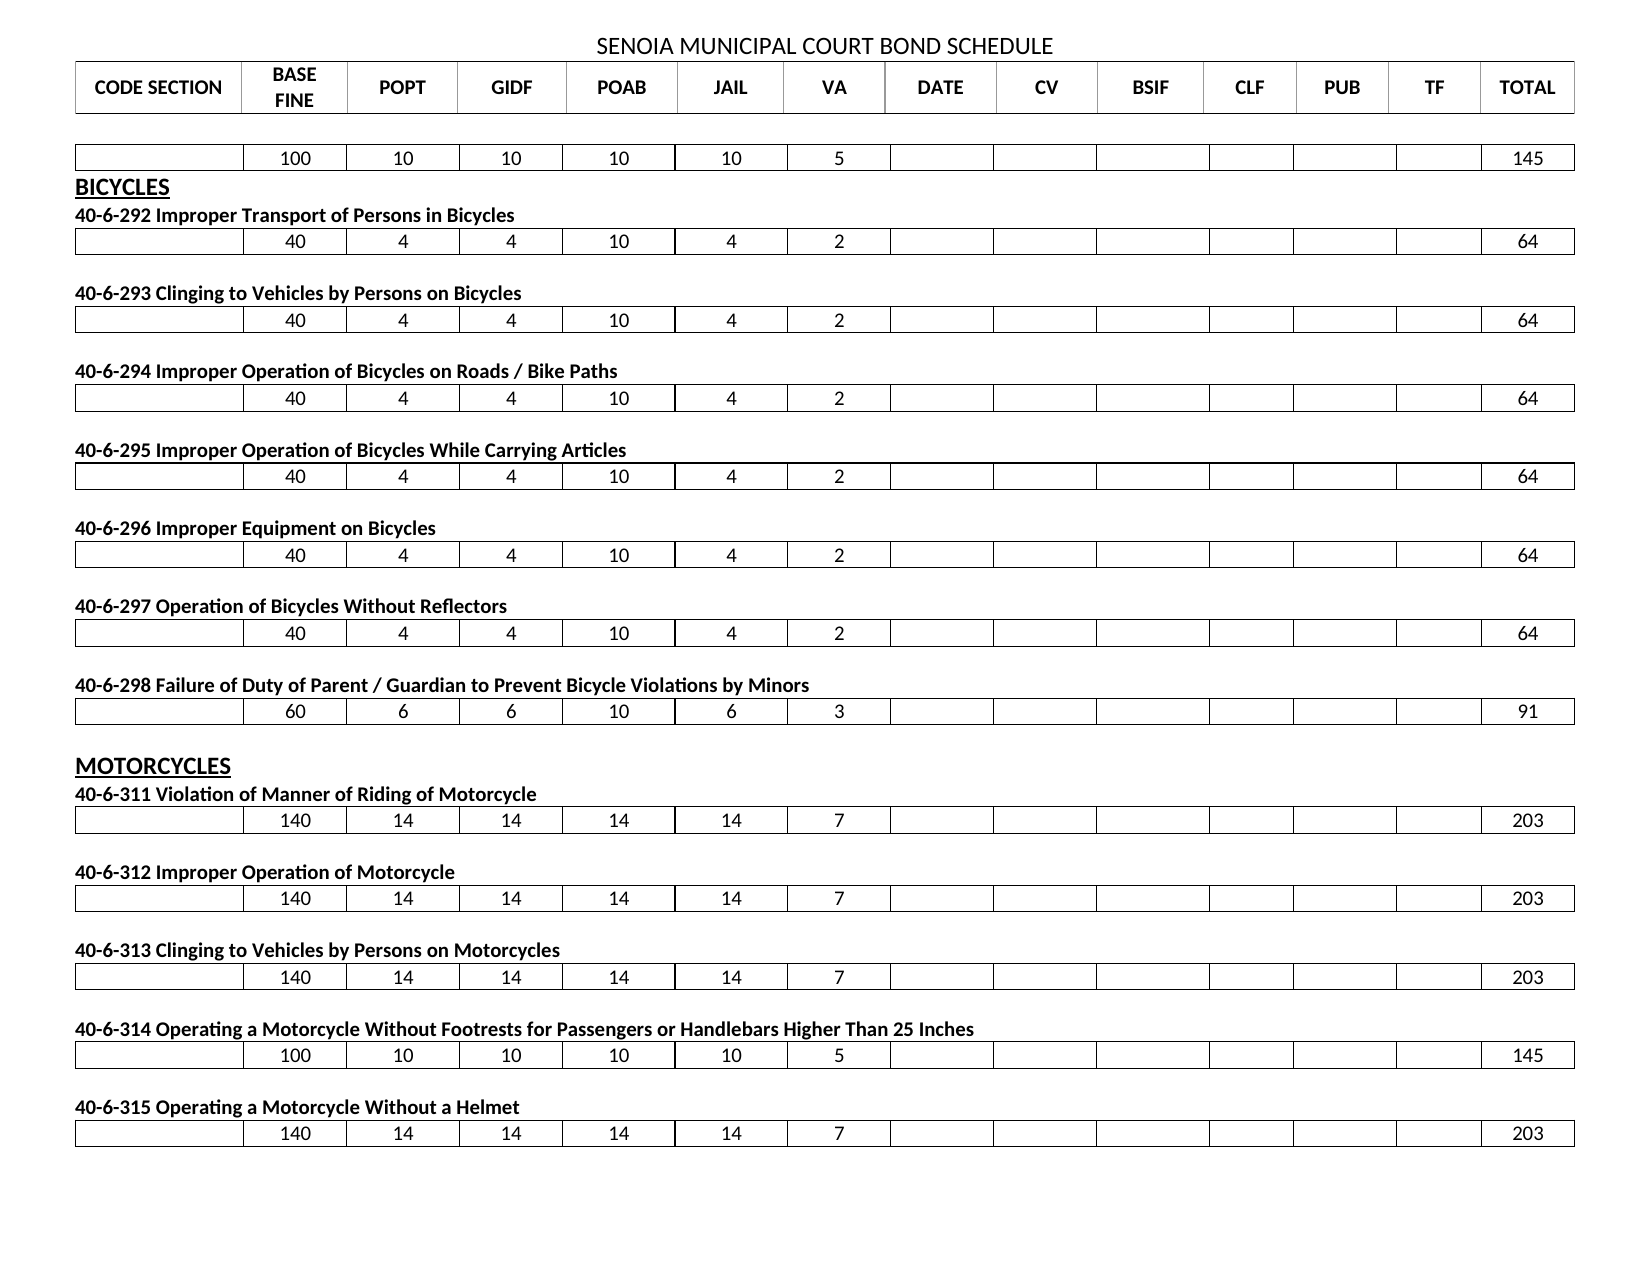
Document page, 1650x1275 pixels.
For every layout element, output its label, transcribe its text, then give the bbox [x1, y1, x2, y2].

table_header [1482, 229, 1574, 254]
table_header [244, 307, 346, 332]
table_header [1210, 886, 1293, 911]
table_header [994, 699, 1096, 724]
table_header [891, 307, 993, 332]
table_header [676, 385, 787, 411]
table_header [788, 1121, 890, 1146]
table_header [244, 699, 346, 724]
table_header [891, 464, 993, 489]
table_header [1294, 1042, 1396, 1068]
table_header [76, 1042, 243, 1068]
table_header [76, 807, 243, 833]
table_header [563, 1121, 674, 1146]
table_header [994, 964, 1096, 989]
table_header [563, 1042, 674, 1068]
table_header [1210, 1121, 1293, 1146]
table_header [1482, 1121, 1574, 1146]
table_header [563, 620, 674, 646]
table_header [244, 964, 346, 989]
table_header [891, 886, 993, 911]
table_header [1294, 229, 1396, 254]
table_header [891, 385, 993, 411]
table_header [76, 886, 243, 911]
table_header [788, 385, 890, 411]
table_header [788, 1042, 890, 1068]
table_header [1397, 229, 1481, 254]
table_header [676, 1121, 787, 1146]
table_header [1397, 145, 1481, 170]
text 40-6-296 Improper Equipment on Bicycles [75, 515, 1575, 541]
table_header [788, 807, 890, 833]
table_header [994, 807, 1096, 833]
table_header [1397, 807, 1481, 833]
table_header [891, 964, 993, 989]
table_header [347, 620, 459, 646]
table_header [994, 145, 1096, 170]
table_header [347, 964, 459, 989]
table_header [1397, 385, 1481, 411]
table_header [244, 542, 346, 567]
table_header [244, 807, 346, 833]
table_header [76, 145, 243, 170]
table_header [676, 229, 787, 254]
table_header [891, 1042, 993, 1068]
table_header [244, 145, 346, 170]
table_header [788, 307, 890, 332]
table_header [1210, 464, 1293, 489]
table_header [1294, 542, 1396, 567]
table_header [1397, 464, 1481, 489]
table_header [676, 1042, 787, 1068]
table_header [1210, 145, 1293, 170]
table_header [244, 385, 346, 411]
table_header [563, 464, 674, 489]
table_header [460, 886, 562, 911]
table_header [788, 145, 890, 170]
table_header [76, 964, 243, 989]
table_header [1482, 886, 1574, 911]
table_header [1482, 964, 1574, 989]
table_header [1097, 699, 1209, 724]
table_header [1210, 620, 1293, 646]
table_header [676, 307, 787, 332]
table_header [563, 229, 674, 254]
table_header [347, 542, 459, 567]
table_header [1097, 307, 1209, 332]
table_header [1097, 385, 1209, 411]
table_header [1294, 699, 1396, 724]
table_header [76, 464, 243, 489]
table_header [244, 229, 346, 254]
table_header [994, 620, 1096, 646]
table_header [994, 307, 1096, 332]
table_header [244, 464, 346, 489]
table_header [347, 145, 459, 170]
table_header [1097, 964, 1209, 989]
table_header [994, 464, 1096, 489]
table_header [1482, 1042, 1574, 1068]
text 40-6-298 Failure of Duty of Parent / Guardian to Prevent Bicycle Violations by Minors [75, 672, 1575, 697]
text BICYCLES [75, 171, 1575, 202]
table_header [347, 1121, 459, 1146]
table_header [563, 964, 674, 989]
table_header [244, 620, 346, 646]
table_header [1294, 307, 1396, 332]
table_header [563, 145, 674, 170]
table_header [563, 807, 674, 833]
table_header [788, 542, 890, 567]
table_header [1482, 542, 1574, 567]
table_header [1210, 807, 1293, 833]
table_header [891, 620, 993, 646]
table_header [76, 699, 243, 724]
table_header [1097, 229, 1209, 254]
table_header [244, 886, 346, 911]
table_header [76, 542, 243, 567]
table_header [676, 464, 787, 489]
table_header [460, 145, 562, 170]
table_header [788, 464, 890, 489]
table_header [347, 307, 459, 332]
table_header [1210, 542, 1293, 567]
text 40-6-315 Operating a Motorcycle Without a Helmet [75, 1094, 1575, 1119]
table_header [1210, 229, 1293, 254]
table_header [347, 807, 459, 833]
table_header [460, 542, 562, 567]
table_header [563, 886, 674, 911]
text MOTORCYCLES [75, 750, 1575, 781]
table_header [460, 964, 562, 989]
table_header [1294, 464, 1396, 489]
text 40-6-295 Improper Operation of Bicycles While Carrying Articles [75, 437, 1575, 462]
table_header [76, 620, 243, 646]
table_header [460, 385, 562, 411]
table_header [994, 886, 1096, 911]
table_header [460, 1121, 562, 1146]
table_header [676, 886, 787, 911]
text 40-6-297 Operation of Bicycles Without Reflectors [75, 594, 1575, 619]
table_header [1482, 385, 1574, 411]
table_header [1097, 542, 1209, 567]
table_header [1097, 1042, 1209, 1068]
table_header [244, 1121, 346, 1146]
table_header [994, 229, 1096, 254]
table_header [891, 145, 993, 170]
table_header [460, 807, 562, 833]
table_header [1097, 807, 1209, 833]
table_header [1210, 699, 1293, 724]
text 40-6-312 Improper Operation of Motorcycle [75, 859, 1575, 884]
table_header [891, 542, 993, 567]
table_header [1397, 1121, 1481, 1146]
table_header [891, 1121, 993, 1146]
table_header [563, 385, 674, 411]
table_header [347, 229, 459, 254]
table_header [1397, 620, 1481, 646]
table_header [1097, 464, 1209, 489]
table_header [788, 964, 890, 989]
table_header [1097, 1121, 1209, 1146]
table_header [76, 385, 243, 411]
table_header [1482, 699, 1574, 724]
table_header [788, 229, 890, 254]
text 40-6-313 Clinging to Vehicles by Persons on Motorcycles [75, 937, 1575, 963]
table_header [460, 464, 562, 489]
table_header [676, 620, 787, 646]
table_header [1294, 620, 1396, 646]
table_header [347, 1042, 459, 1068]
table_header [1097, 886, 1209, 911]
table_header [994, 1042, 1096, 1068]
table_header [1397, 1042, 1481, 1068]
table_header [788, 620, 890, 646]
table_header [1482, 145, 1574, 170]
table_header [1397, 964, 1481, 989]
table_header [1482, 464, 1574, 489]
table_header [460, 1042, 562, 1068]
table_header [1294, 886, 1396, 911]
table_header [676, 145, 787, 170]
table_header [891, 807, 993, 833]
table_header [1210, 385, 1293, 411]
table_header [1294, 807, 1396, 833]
text 40-6-311 Violation of Manner of Riding of Motorcycle [75, 781, 1575, 806]
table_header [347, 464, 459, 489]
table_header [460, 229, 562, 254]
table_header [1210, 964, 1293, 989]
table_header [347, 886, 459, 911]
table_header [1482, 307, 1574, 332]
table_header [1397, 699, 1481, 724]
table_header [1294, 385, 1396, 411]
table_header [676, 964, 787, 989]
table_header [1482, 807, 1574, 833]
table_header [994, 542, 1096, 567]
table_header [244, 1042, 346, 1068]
text 40-6-293 Clinging to Vehicles by Persons on Bicycles [75, 280, 1575, 306]
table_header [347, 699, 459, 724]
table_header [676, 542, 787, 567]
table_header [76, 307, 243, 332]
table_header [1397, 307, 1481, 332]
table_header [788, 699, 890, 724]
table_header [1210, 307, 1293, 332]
text 40-6-292 Improper Transport of Persons in Bicycles [75, 202, 1575, 227]
text 40-6-294 Improper Operation of Bicycles on Roads / Bike Paths [75, 359, 1575, 384]
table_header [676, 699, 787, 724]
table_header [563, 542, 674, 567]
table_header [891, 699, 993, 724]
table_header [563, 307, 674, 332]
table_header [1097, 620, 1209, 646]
text 40-6-314 Operating a Motorcycle Without Footrests for Passengers or Handlebars Higher Than 25 Inches [75, 1016, 1575, 1041]
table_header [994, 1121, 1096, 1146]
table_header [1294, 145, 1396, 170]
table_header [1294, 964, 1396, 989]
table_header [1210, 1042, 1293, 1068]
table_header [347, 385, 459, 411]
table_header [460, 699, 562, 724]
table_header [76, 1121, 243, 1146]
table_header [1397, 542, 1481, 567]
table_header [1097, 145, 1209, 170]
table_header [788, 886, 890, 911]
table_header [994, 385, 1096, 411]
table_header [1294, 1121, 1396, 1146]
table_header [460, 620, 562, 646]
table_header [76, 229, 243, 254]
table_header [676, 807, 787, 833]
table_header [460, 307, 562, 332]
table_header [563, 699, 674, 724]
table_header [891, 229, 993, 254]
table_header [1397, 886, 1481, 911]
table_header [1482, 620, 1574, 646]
